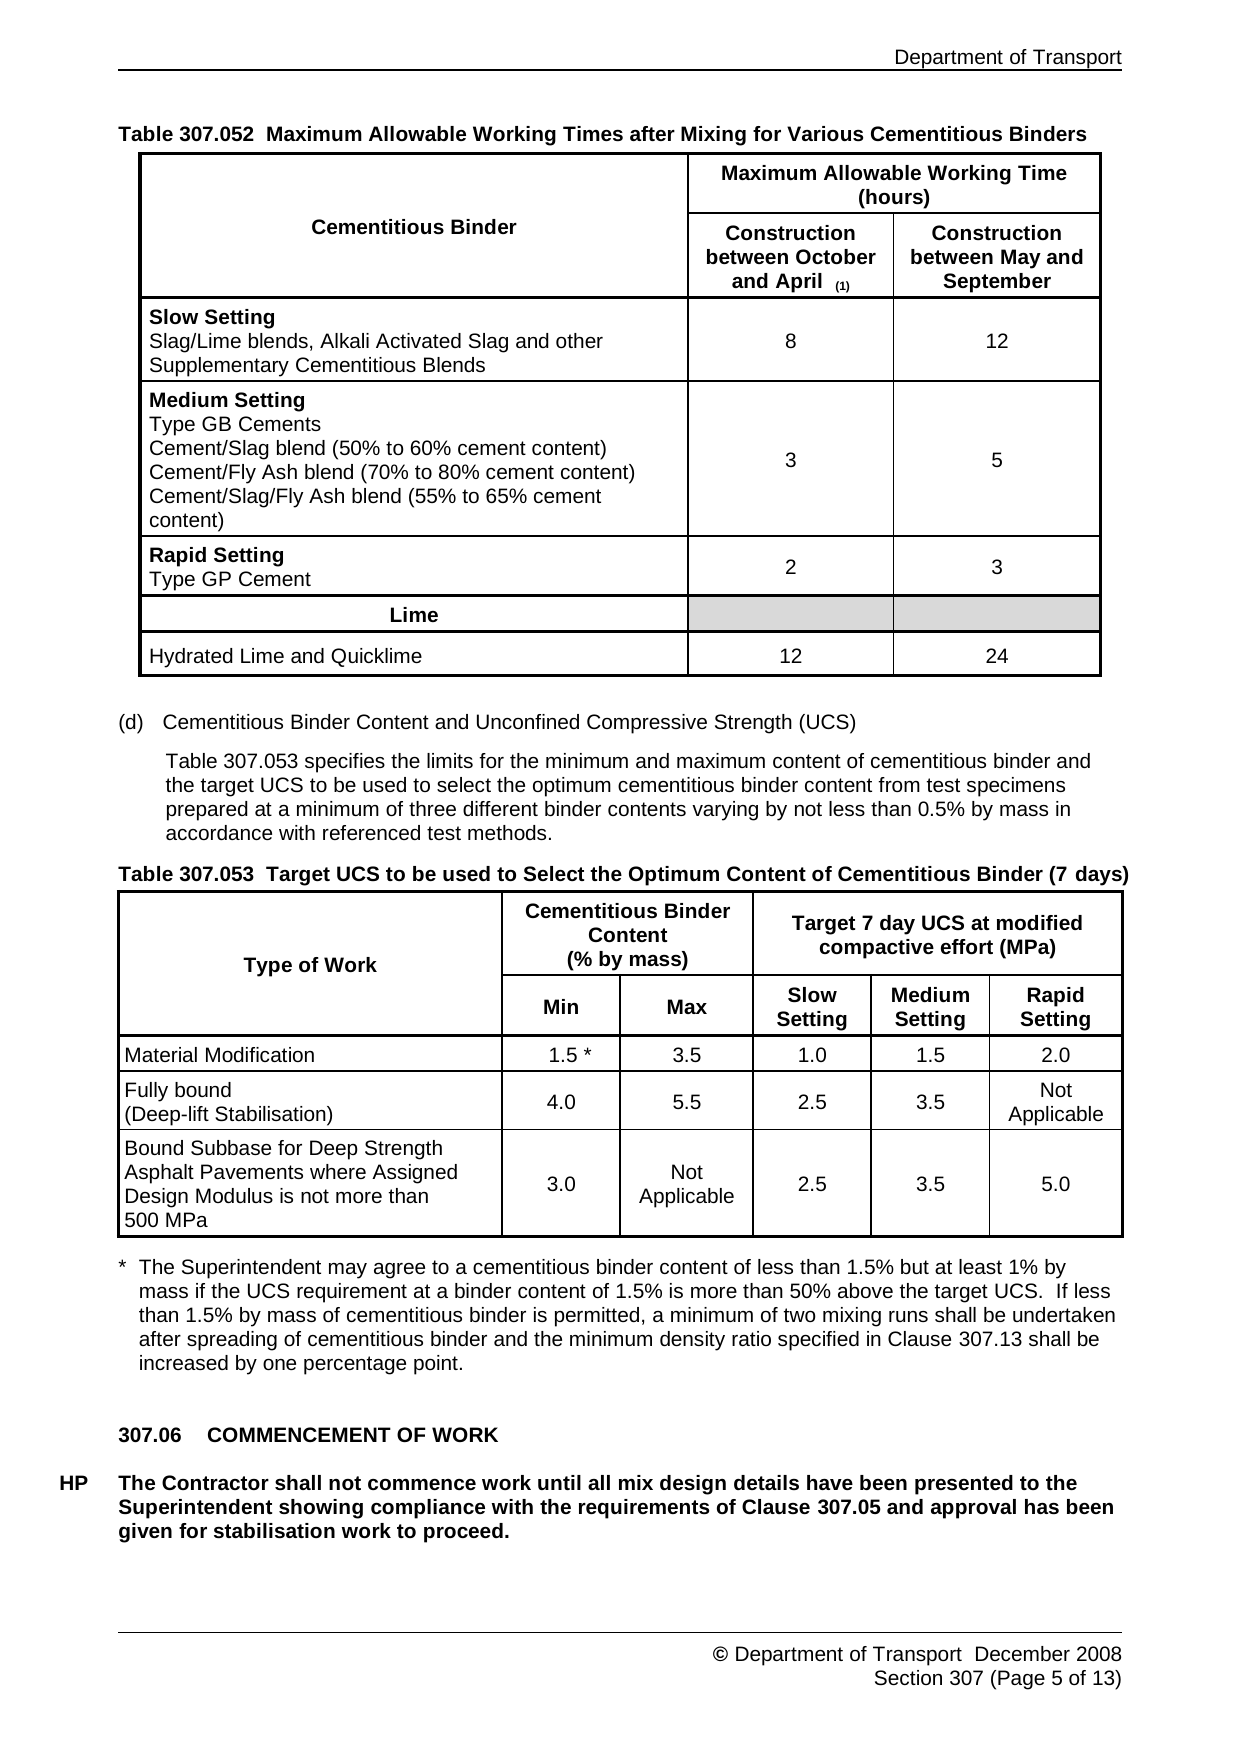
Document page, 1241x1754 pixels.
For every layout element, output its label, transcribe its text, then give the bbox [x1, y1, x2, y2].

table_cell 5.5 [621, 1072, 752, 1129]
table_cell Fully bound (Deep-lift Stabilisation) [120, 1072, 501, 1129]
table_cell Not Applicable [621, 1130, 752, 1235]
table_cell 5 [894, 382, 1099, 535]
text HP The Contractor shall not commence work until all mix design details have been presented to the Superintendent showing compliance with the requirements of Clause 307.05 and approval has been given for stabilisation work to proceed. [59, 1471, 1122, 1543]
table_cell Medium Setting [872, 976, 989, 1034]
table_cell Construction between May and September [894, 214, 1099, 296]
table_cell 3.0 [503, 1130, 619, 1235]
table_cell [894, 597, 1099, 630]
table_cell Max [621, 976, 752, 1034]
subtitle 307.06 COMMENCEMENT OF WORK [118, 1423, 1122, 1447]
table_cell 12 [689, 633, 893, 673]
table_cell Rapid Setting [990, 976, 1121, 1034]
table_cell Material Modification [120, 1037, 501, 1070]
table_header Maximum Allowable Working Time (hours) [689, 155, 1099, 212]
table_cell 2.5 [754, 1130, 870, 1235]
table_cell 3.5 [621, 1037, 752, 1070]
table_cell Hydrated Lime and Quicklime [142, 633, 687, 673]
text Table 307.053 Target UCS to be used to Select the Optimum Content of Cementitious Binder (7 days) [118, 862, 1152, 886]
table_cell 1.0 [754, 1037, 870, 1070]
table_header Target 7 day UCS at modified compactive effort (MPa) [754, 893, 1121, 974]
table_cell 4.0 [503, 1072, 619, 1129]
table_header Type of Work [120, 893, 501, 1034]
text Table 307.053 specifies the limits for the minimum and maximum content of cementitious binder and the target UCS to be used to select the optimum cementitious binder content from test specimens prepared at a minimum of three different binder contents varying by not less than 0.5% by mass in accordance with referenced test methods. [118, 749, 1122, 845]
table_cell [689, 597, 893, 630]
table_cell Min [503, 976, 619, 1034]
table_cell Not Applicable [990, 1072, 1121, 1129]
table_cell 2.5 [754, 1072, 870, 1129]
table_cell 5.0 [990, 1130, 1121, 1235]
table_cell 2.0 [990, 1037, 1121, 1070]
text * The Superintendent may agree to a cementitious binder content of less than 1.5% but at least 1% by mass if the UCS requirement at a binder content of 1.5% is more than 50% above the target UCS. If less than 1.5% by mass of cementitious binder is permitted, a minimum of two mixing runs shall be undertaken after spreading of cementitious binder and the minimum density ratio specified in Clause 307.13 shall be increased by one percentage point. [118, 1254, 1122, 1375]
table_cell Bound Subbase for Deep Strength Asphalt Pavements where Assigned Design Modulus is not more than 500 MPa [120, 1130, 501, 1235]
table_cell 8 [689, 299, 893, 380]
table_header Cementitious Binder [142, 155, 687, 296]
table_cell Rapid Setting Type GP Cement [142, 537, 687, 594]
table_cell Lime [142, 597, 687, 630]
table_header Cementitious Binder Content (% by mass) [503, 893, 752, 974]
table_cell 24 [894, 633, 1099, 673]
table_cell Slow Setting Slag/Lime blends, Alkali Activated Slag and other Supplementary Cementitious Blends [142, 299, 687, 380]
table_cell Construction between October and April (1) [689, 214, 893, 296]
table_cell Slow Setting [754, 976, 870, 1034]
subtitle (d) Cementitious Binder Content and Unconfined Compressive Strength (UCS) [118, 710, 1122, 734]
text Table 307.052 Maximum Allowable Working Times after Mixing for Various Cementitious Binders [118, 122, 1122, 146]
table_cell 3.5 [872, 1130, 989, 1235]
table_cell 3.5 [872, 1072, 989, 1129]
table_cell Medium Setting Type GB Cements Cement/Slag blend (50% to 60% cement content) Cement/Fly Ash blend (70% to 80% cement content) Cement/Slag/Fly Ash blend (55% to 65% cement content) [142, 382, 687, 535]
table_cell 3 [894, 537, 1099, 594]
table_cell 1.5 * [503, 1037, 619, 1070]
table_cell 1.5 [872, 1037, 989, 1070]
table_cell 12 [894, 299, 1099, 380]
table_cell 2 [689, 537, 893, 594]
table_cell 3 [689, 382, 893, 535]
